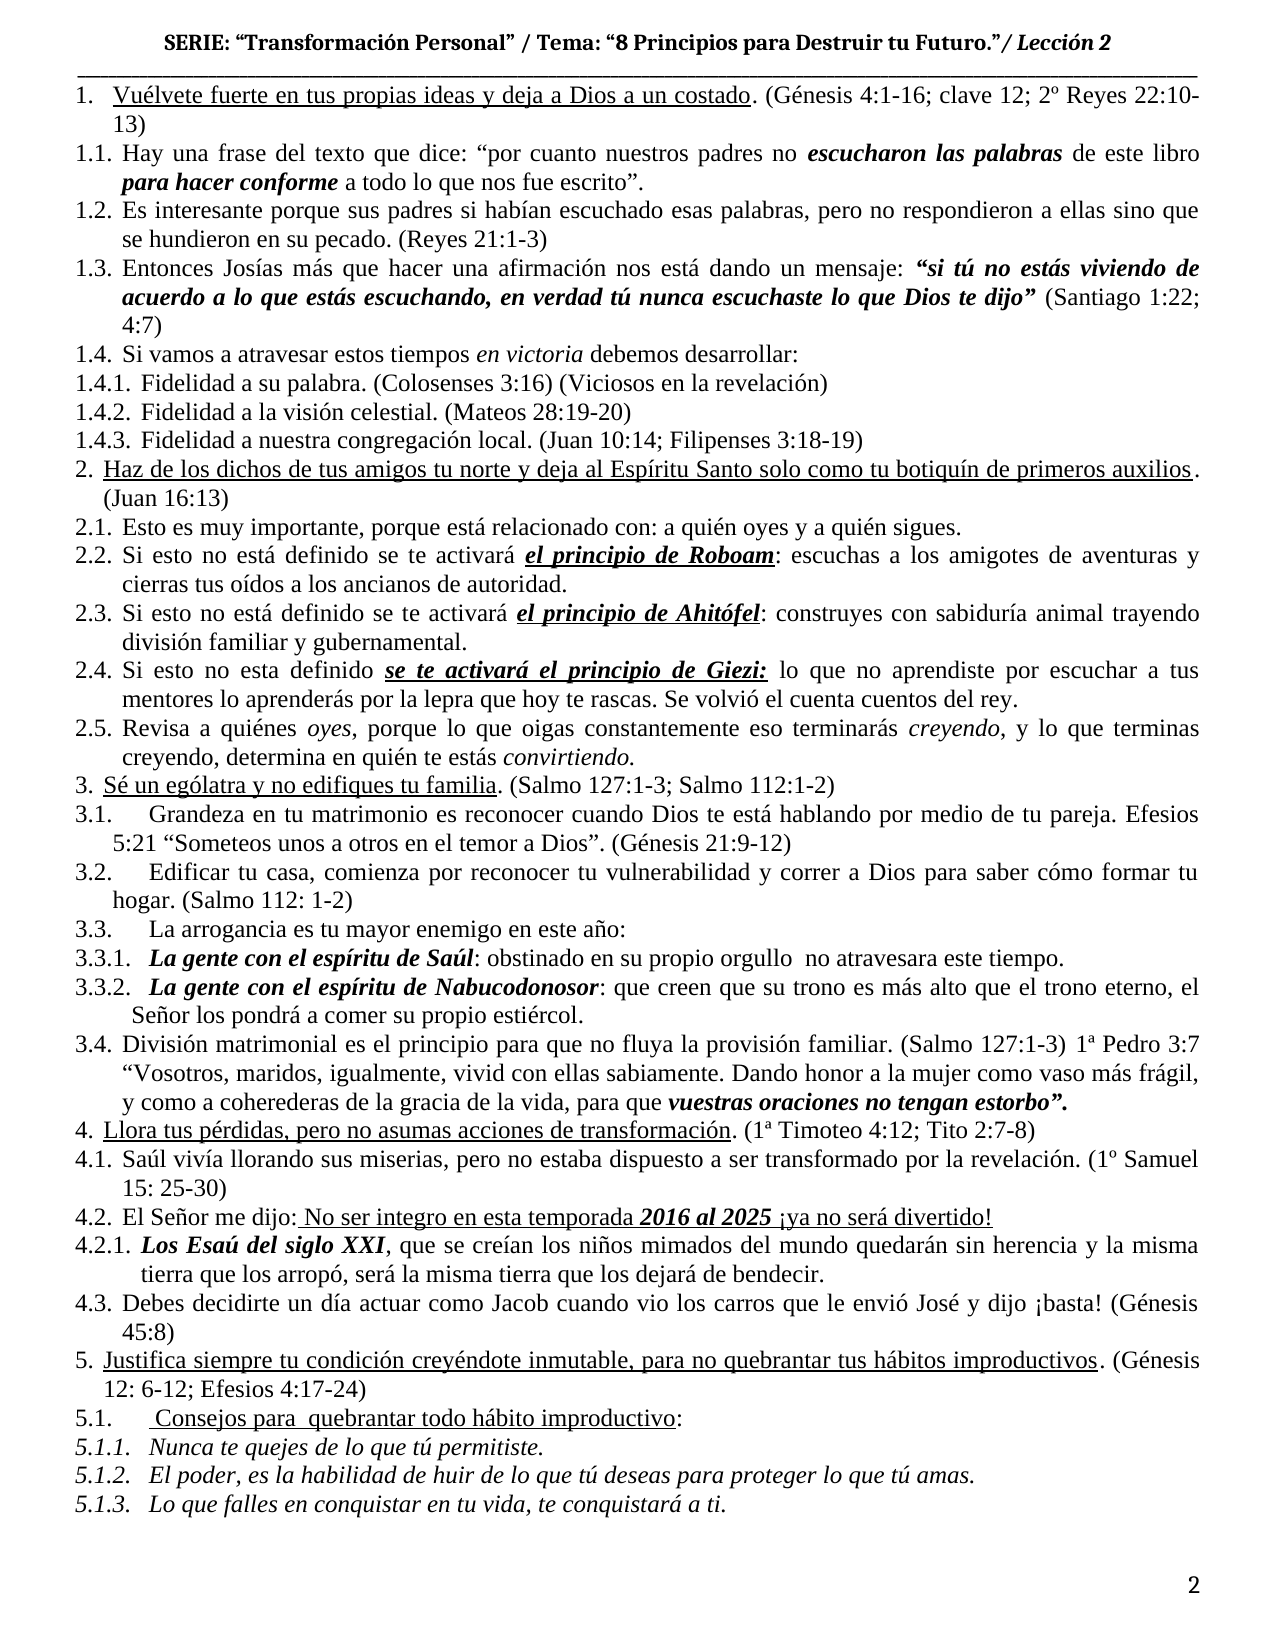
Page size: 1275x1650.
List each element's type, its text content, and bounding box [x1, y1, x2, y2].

list Si esto no esta definido se te activará el principio de Giezi: lo que no aprendiste por escuchar a tus mentores lo aprenderás por la lepra que hoy te rascas. Se volvió el cuenta cuentos del rey. [75, 655, 1200, 713]
list División matrimonial es el principio para que no fluya la provisión familiar. (Salmo 127:1-3) 1ª Pedro 3:7 “Vosotros, maridos, igualmente, vivid con ellas sabiamente. Dando honor a la mujer como vaso más frágil, y como a coherederas de la gracia de la vida, para que vuestras oraciones no tengan estorbo”. [75, 1029, 1200, 1115]
list Los Esaú del siglo XXI, que se creían los niños mimados del mundo quedarán sin herencia y la misma tierra que los arropó, será la misma tierra que los dejará de bendecir. [75, 1230, 1200, 1288]
list Llora tus pérdidas, pero no asumas acciones de transformación. (1ª Timoteo 4:12; Tito 2:7-8) [75, 1115, 1200, 1144]
list Justifica siempre tu condición creyéndote inmutable, para no quebrantar tus hábitos improductivos. (Génesis 12: 6-12; Efesios 4:17-24) [75, 1345, 1200, 1403]
list Fidelidad a su palabra. (Colosenses 3:16) (Viciosos en la revelación) [75, 368, 1200, 397]
list El poder, es la habilidad de huir de lo que tú deseas para proteger lo que tú amas. [75, 1460, 1200, 1489]
list Fidelidad a la visión celestial. (Mateos 28:19-20) [75, 397, 1200, 425]
list Saúl vivía llorando sus miserias, pero no estaba dispuesto a ser transformado por la revelación. (1º Samuel 15: 25-30) [75, 1144, 1200, 1202]
list Si esto no está definido se te activará el principio de Roboam: escuchas a los amigotes de aventuras y cierras tus oídos a los ancianos de autoridad. [75, 540, 1200, 598]
list Vuélvete fuerte en tus propias ideas y deja a Dios a un costado. (Génesis 4:1-16; clave 12; 2º Reyes 22:10-13) [75, 80, 1200, 138]
list Si esto no está definido se te activará el principio de Ahitófel: construyes con sabiduría animal trayendo división familiar y gubernamental. [75, 598, 1200, 655]
list Nunca te quejes de lo que tú permitiste. [75, 1432, 1200, 1460]
list Sé un ególatra y no edifiques tu familia. (Salmo 127:1-3; Salmo 112:1-2) [75, 770, 1200, 799]
list Fidelidad a nuestra congregación local. (Juan 10:14; Filipenses 3:18-19) [75, 425, 1200, 454]
list Hay una frase del texto que dice: “por cuanto nuestros padres no escucharon las palabras de este libro para hacer conforme a todo lo que nos fue escrito”. [75, 138, 1200, 195]
list Consejos para quebrantar todo hábito improductivo: [75, 1403, 1200, 1432]
list Esto es muy importante, porque está relacionado con: a quién oyes y a quién sigues. [75, 512, 1200, 540]
list Entonces Josías más que hacer una afirmación nos está dando un mensaje: “si tú no estás viviendo de acuerdo a lo que estás escuchando, en verdad tú nunca escuchaste lo que Dios te dijo” (Santiago 1:22; 4:7) [75, 253, 1200, 339]
list Es interesante porque sus padres si habían escuchado esas palabras, pero no respondieron a ellas sino que se hundieron en su pecado. (Reyes 21:1-3) [75, 195, 1200, 253]
list El Señor me dijo: No ser integro en esta temporada 2016 al 2025 ¡ya no será divertido! [75, 1202, 1200, 1230]
list Haz de los dichos de tus amigos tu norte y deja al Espíritu Santo solo como tu botiquín de primeros auxilios. (Juan 16:13) [75, 454, 1200, 512]
list La arrogancia es tu mayor enemigo en este año: [75, 914, 1200, 943]
list Debes decidirte un día actuar como Jacob cuando vio los carros que le envió José y dijo ¡basta! (Génesis 45:8) [75, 1288, 1200, 1345]
list La gente con el espíritu de Saúl: obstinado en su propio orgullo no atravesara este tiempo. [75, 943, 1200, 972]
list Lo que falles en conquistar en tu vida, te conquistará a ti. [75, 1489, 1200, 1518]
list Si vamos a atravesar estos tiempos en victoria debemos desarrollar: [75, 339, 1200, 368]
list Edificar tu casa, comienza por reconocer tu vulnerabilidad y correr a Dios para saber cómo formar tu hogar. (Salmo 112: 1-2) [75, 857, 1200, 914]
list Revisa a quiénes oyes, porque lo que oigas constantemente eso terminarás creyendo, y lo que terminas creyendo, determina en quién te estás convirtiendo. [75, 713, 1200, 770]
list Grandeza en tu matrimonio es reconocer cuando Dios te está hablando por medio de tu pareja. Efesios 5:21 “Someteos unos a otros en el temor a Dios”. (Génesis 21:9-12) [75, 799, 1200, 857]
list La gente con el espíritu de Nabucodonosor: que creen que su trono es más alto que el trono eterno, el Señor los pondrá a comer su propio estiércol. [75, 972, 1200, 1029]
